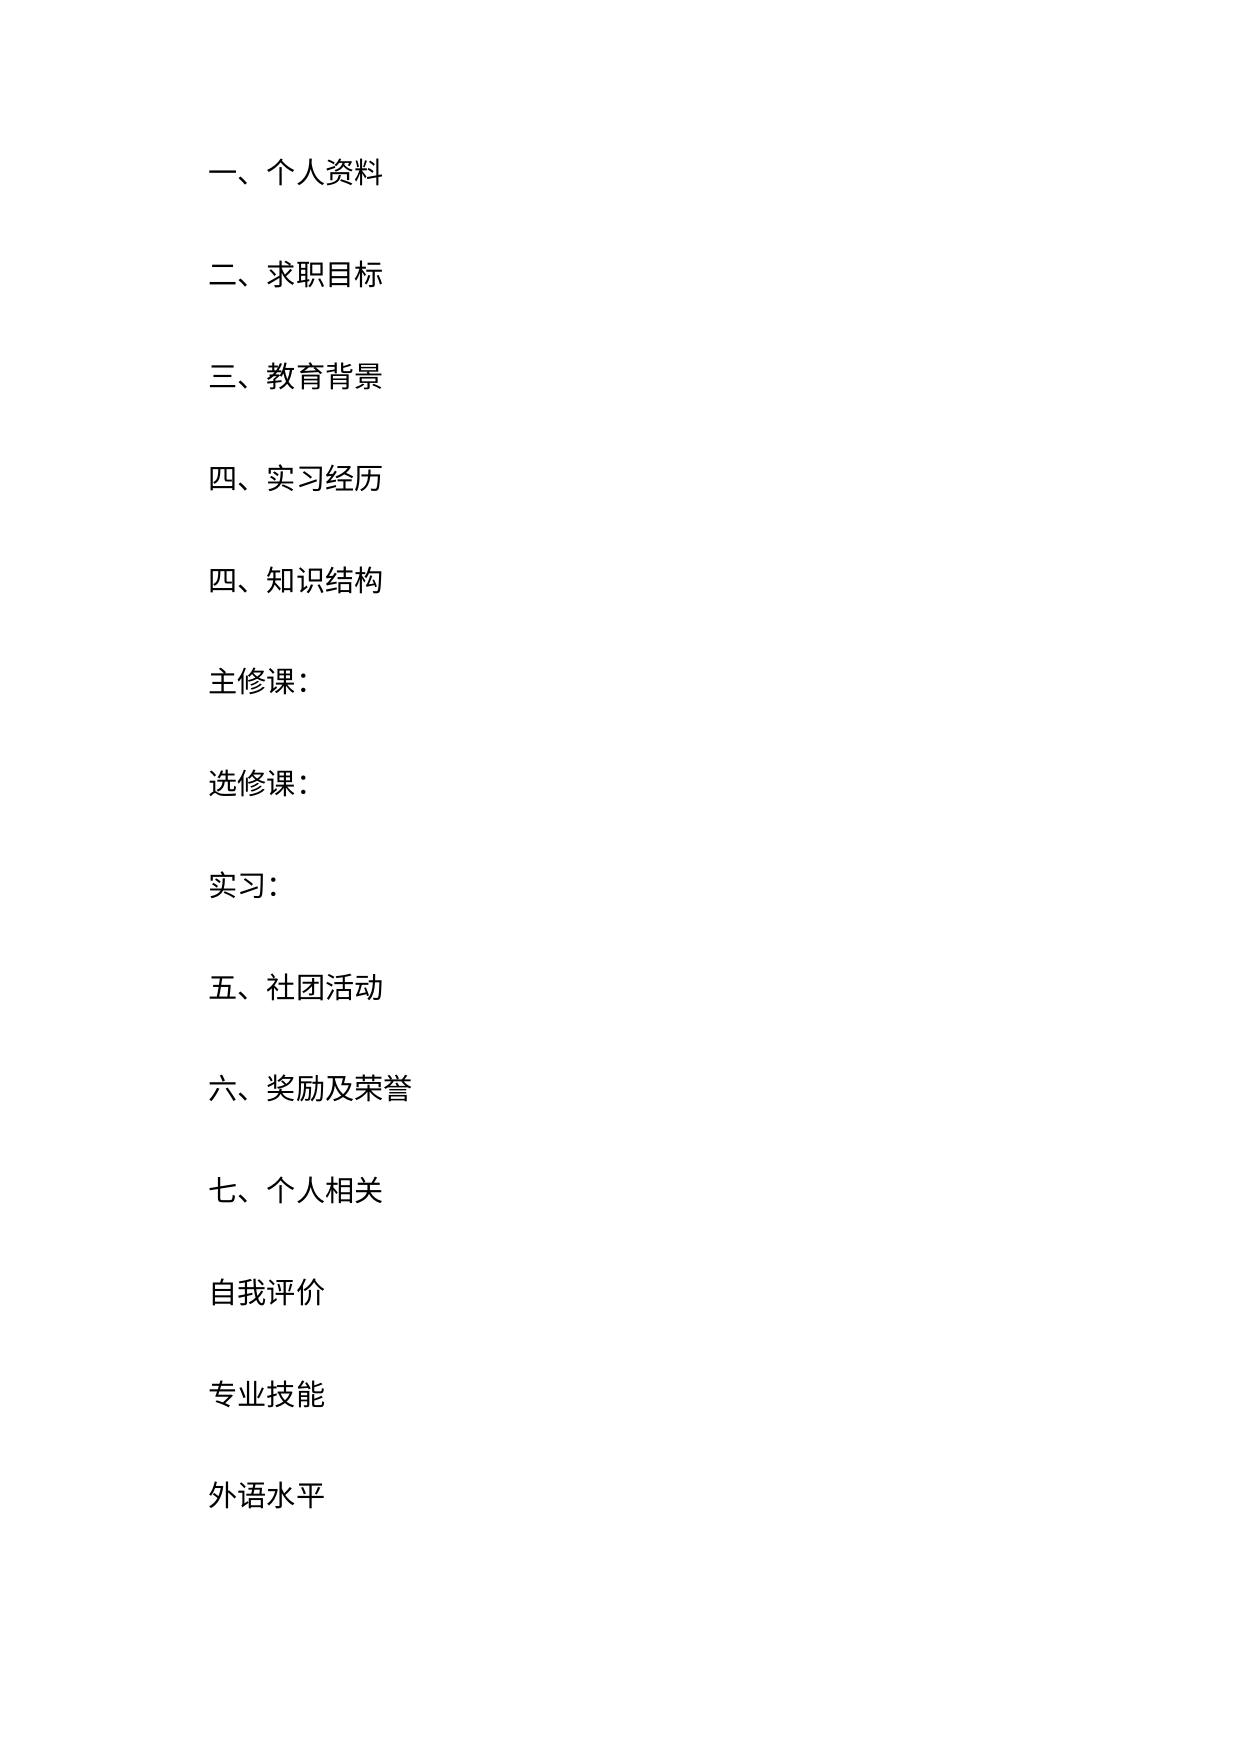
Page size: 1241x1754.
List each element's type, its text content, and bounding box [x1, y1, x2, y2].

text 主修课： [150, 659, 1090, 701]
text 二、求职目标 [150, 252, 1090, 294]
text 五、社团活动 [150, 964, 1090, 1006]
text 三、教育背景 [150, 353, 1090, 396]
text 四、知识结构 [150, 557, 1090, 599]
text 七、个人相关 [150, 1168, 1090, 1210]
text 选修课： [150, 761, 1090, 803]
text 专业技能 [150, 1371, 1090, 1413]
text 四、实习经历 [150, 455, 1090, 498]
text 外语水平 [150, 1473, 1090, 1515]
text 一、个人资料 [150, 150, 1090, 192]
text 实习： [150, 862, 1090, 905]
text 自我评价 [150, 1269, 1090, 1312]
text 六、奖励及荣誉 [150, 1066, 1090, 1108]
